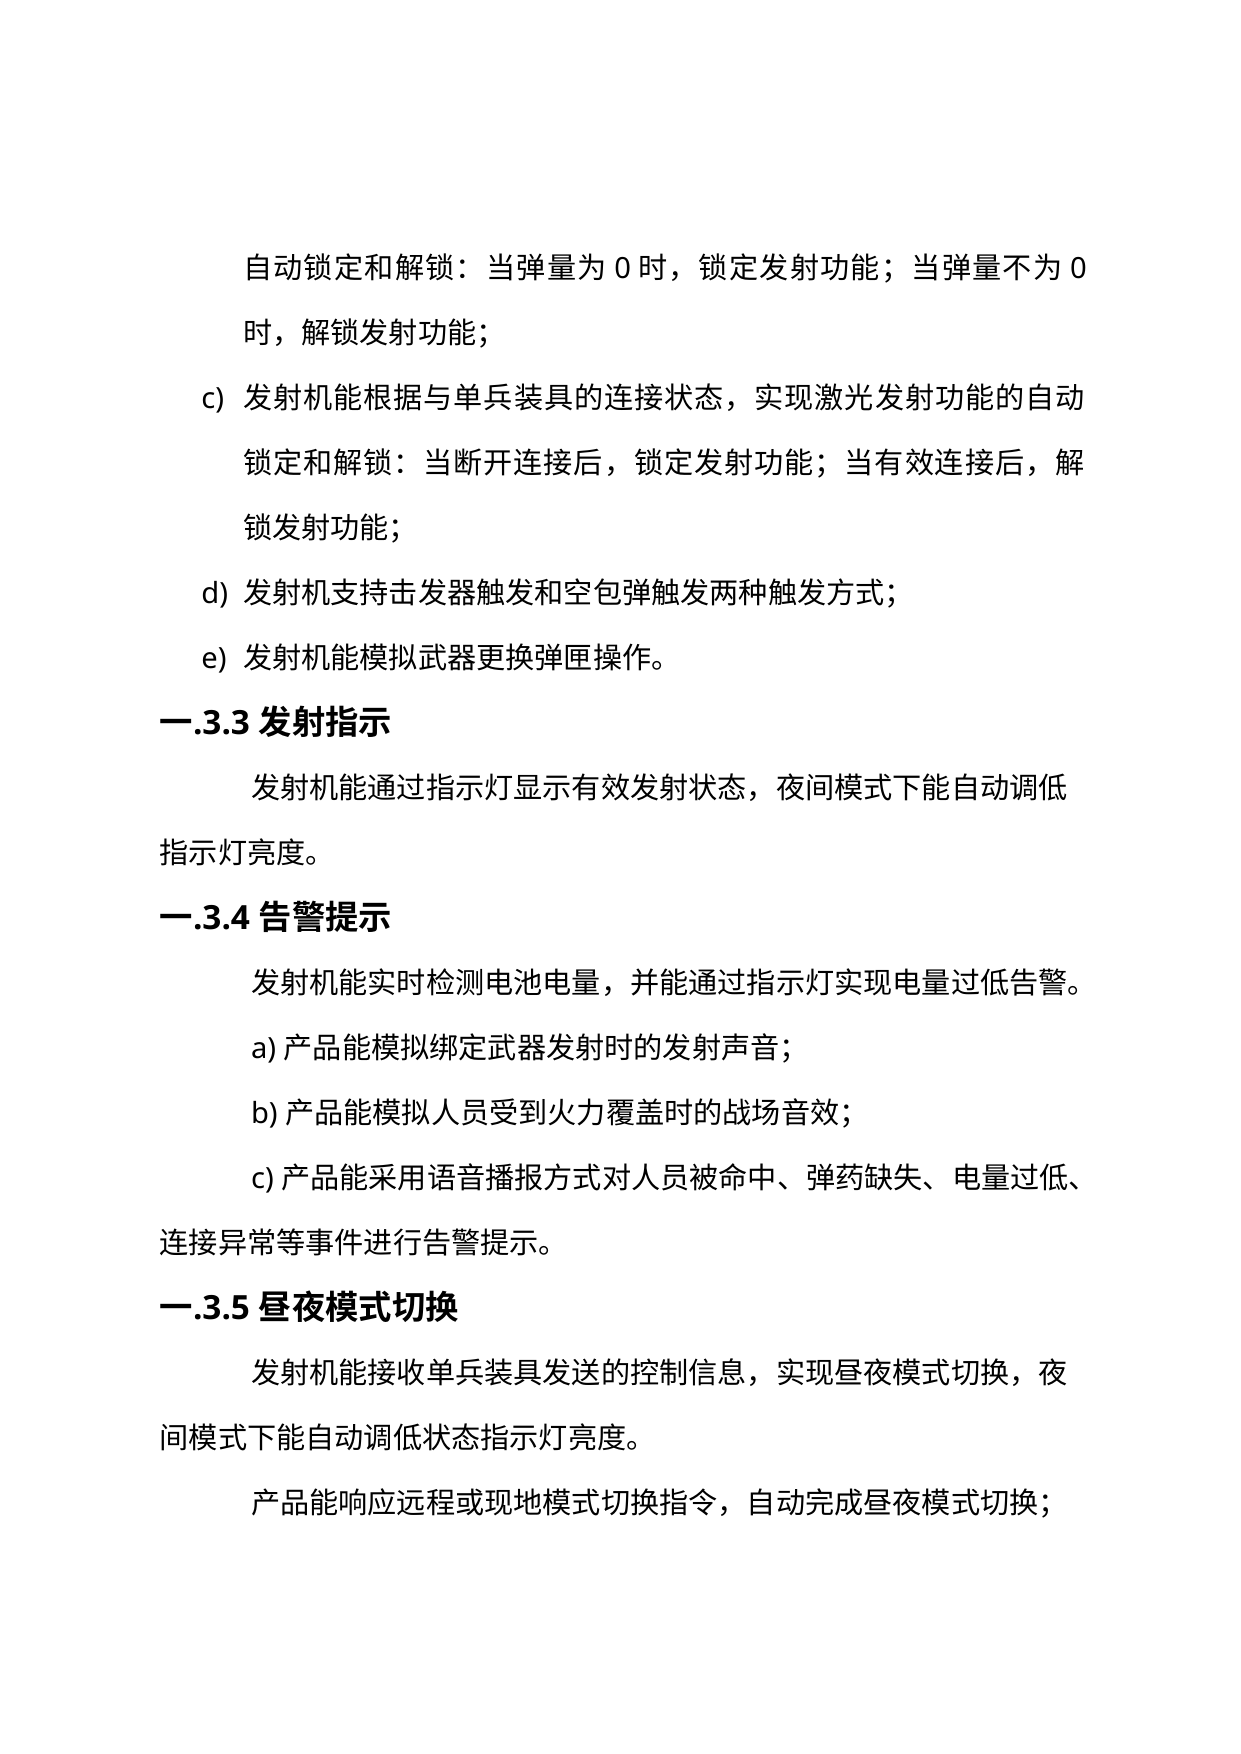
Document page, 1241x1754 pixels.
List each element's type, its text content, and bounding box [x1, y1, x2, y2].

text 告警提示 [159, 883, 1087, 948]
text 昼夜模式切换 [159, 1273, 1087, 1338]
text 发射机能实时检测电池电量，并能通过指示灯实现电量过低告警。 [159, 948, 1087, 1013]
list 发射机能模拟武器更换弹匣操作。 [201, 623, 1087, 688]
list 发射机支持击发器触发和空包弹触发两种触发方式； [201, 558, 1087, 623]
list 发射机能根据与单兵装具的连接状态，实现激光发射功能的自动锁定和解锁：当断开连接后，锁定发射功能；当有效连接后，解锁发射功能； [201, 363, 1087, 558]
text 发射机能通过指示灯显示有效发射状态，夜间模式下能自动调低指示灯亮度。 [159, 753, 1087, 883]
text b) 产品能模拟人员受到火力覆盖时的战场音效； [159, 1078, 1087, 1143]
text c) 产品能采用语音播报方式对人员被命中、弹药缺失、电量过低、连接异常等事件进行告警提示。 [159, 1143, 1087, 1273]
text a) 产品能模拟绑定武器发射时的发射声音； [159, 1013, 1087, 1078]
text 发射指示 [159, 688, 1087, 753]
text 发射机能接收单兵装具发送的控制信息，实现昼夜模式切换，夜间模式下能自动调低状态指示灯亮度。 [159, 1338, 1087, 1468]
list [201, 233, 1087, 363]
text 产品能响应远程或现地模式切换指令，自动完成昼夜模式切换； [159, 1468, 1087, 1533]
